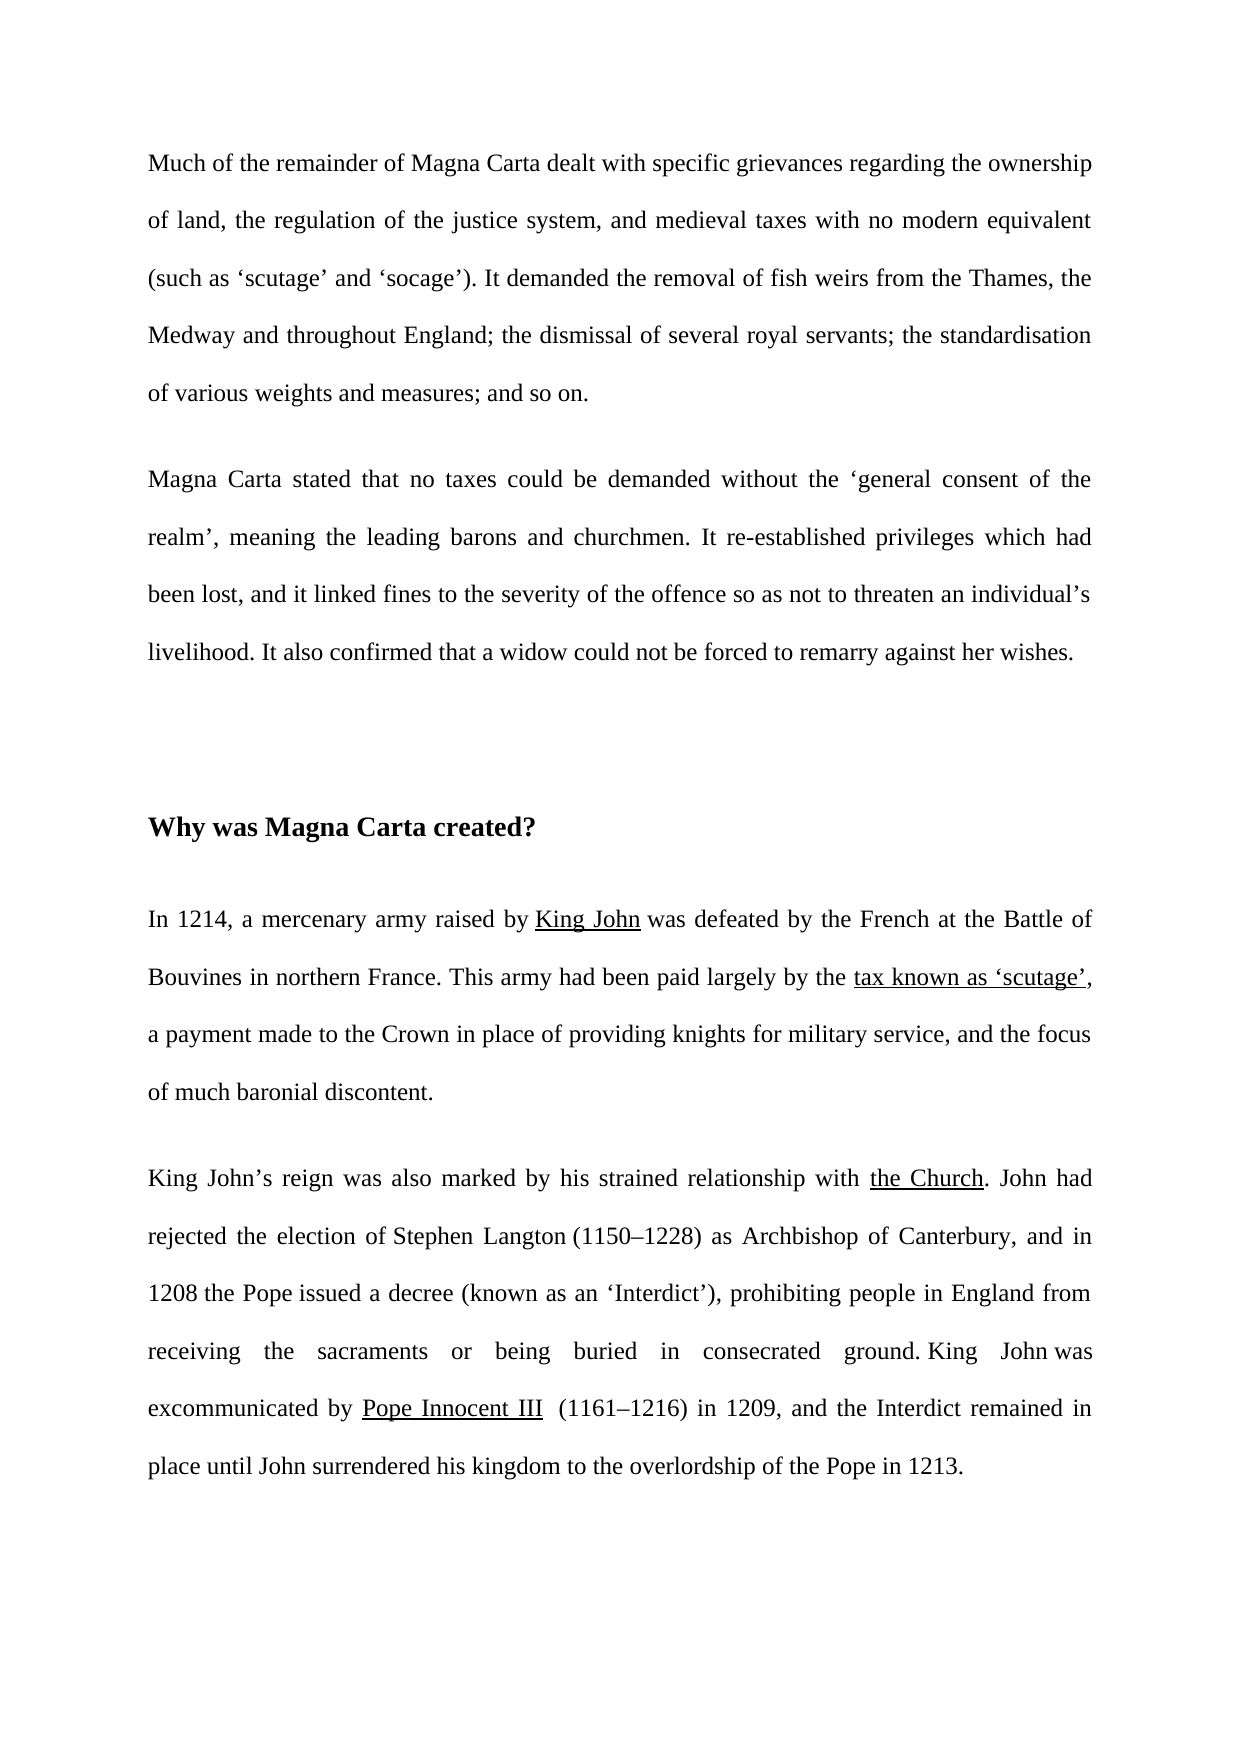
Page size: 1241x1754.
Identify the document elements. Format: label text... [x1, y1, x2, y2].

text Why was Magna Carta created? [148, 810, 1093, 842]
text Magna Carta stated that no taxes could be demanded without the ‘general consent of the realm’, meaning the leading barons and churchmen. It re-established privileges which had been lost, and it linked fines to the severity of the offence so as not to threaten an individual’s livelihood. It also confirmed that a widow could not be forced to remarry against her wishes. [148, 464, 1093, 666]
text Much of the remainder of Magna Carta dealt with specific grievances regarding the ownership of land, the regulation of the justice system, and medieval taxes with no modern equivalent (such as ‘scutage’ and ‘socage’). It demanded the removal of fish weirs from the Thames, the Medway and throughout England; the dismissal of several royal servants; the standardisation of various weights and measures; and so on. [148, 148, 1093, 406]
text In 1214, a mercenary army raised by King John was defeated by the French at the Battle of Bouvines in northern France. This army had been paid largely by the tax known as ‘scutage’, a payment made to the Crown in place of providing knights for military service, and the focus of much baronial discontent. [148, 904, 1093, 1105]
text King John’s reign was also marked by his strained relationship with the Church. John had rejected the election of Stephen Langton (1150–1228) as Archbishop of Canterbury, and in 1208 the Pope issued a decree (known as an ‘Interdict’), prohibiting people in England from receiving the sacraments or being buried in consecrated ground. King John was excommunicated by Pope Innocent III (1161–1216) in 1209, and the Interdict remained in place until John surrendered his kingdom to the overlordship of the Pope in 1213. [148, 1163, 1093, 1479]
